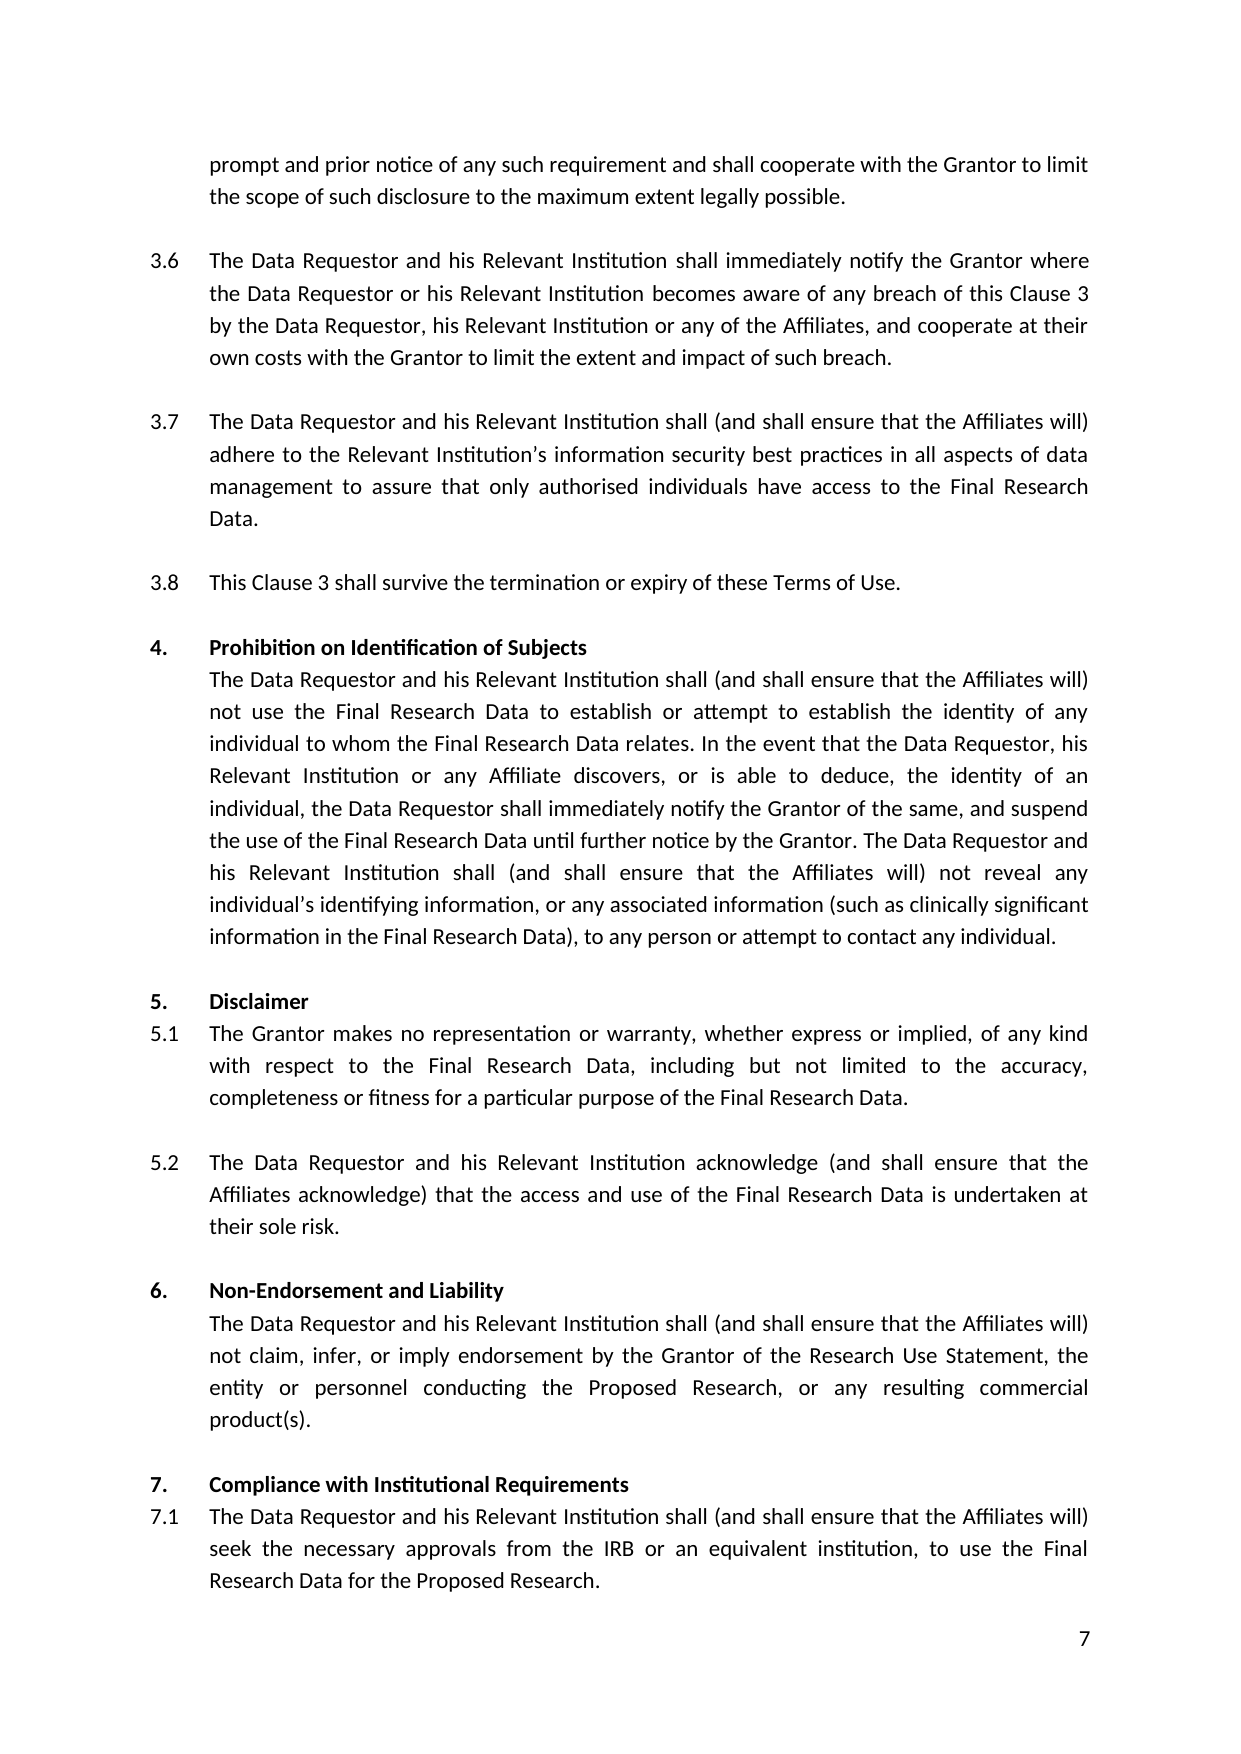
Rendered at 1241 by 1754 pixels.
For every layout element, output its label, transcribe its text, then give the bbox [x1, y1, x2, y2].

list Non-Endorsement and Liability [150, 1277, 1090, 1304]
list The Data Requestor and his Relevant Institution shall (and shall ensure that the Affiliates will) not claim, infer, or imply endorsement by the Grantor of the Research Use Statement, the entity or personnel conducting the Proposed Research, or any resulting commercial product(s). [209, 1309, 1090, 1433]
list Prohibition on Identification of Subjects [150, 633, 1090, 661]
text 5.2 The Data Requestor and his Relevant Institution acknowledge (and shall ensure that the Affiliates acknowledge) that the access and use of the Final Research Data is undertaken at their sole risk. [150, 1148, 1090, 1240]
list Compliance with Institutional Requirements [150, 1470, 1090, 1498]
text 5.1 The Grantor makes no representation or warranty, whether express or implied, of any kind with respect to the Final Research Data, including but not limited to the accuracy, completeness or fitness for a particular purpose of the Final Research Data. [150, 1019, 1090, 1111]
list The Data Requestor and his Relevant Institution shall immediately notify the Grantor where the Data Requestor or his Relevant Institution becomes aware of any breach of this Clause 3 by the Data Requestor, his Relevant Institution or any of the Affiliates, and cooperate at their own costs with the Grantor to limit the extent and impact of such breach. [150, 247, 1090, 371]
list Disclaimer [150, 987, 1090, 1015]
text 7.1 The Data Requestor and his Relevant Institution shall (and shall ensure that the Affiliates will) seek the necessary approvals from the IRB or an equivalent institution, to use the Final Research Data for the Proposed Research. [150, 1502, 1090, 1594]
list The Data Requestor and his Relevant Institution shall (and shall ensure that the Affiliates will) not use the Final Research Data to establish or attempt to establish the identity of any individual to whom the Final Research Data relates. In the event that the Data Requestor, his Relevant Institution or any Affiliate discovers, or is able to deduce, the identity of an individual, the Data Requestor shall immediately notify the Grantor of the same, and suspend the use of the Final Research Data until further notice by the Grantor. The Data Requestor and his Relevant Institution shall (and shall ensure that the Affiliates will) not reveal any individual’s identifying information, or any associated information (such as clinically significant information in the Final Research Data), to any person or attempt to contact any individual. [209, 665, 1090, 951]
list This Clause 3 shall survive the termination or expiry of these Terms of Use. [150, 568, 1090, 596]
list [150, 150, 1090, 210]
list The Data Requestor and his Relevant Institution shall (and shall ensure that the Affiliates will) adhere to the Relevant Institution’s information security best practices in all aspects of data management to assure that only authorised individuals have access to the Final Research Data. [150, 407, 1090, 532]
